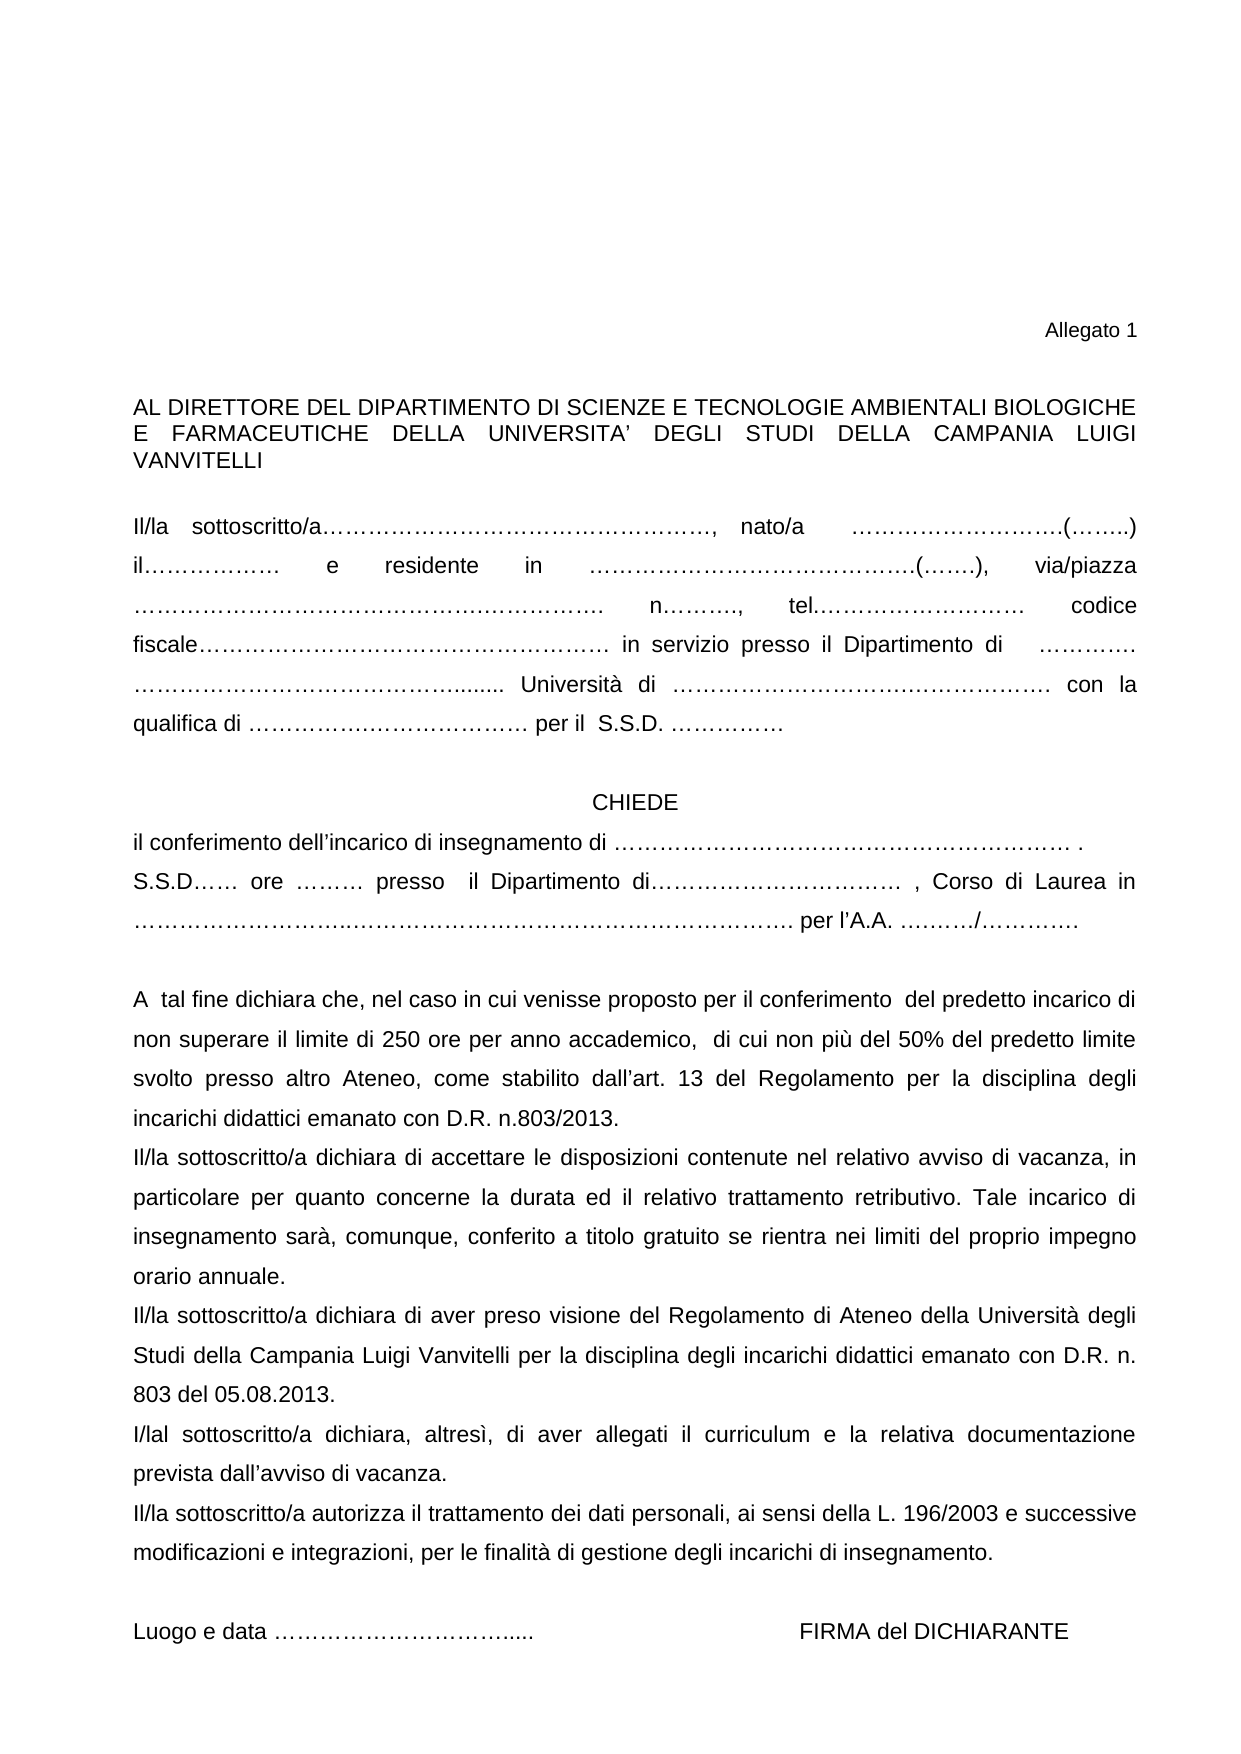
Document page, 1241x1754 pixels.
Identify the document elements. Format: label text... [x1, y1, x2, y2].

text CHIEDE [133, 789, 1137, 815]
text Il/la sottoscritto/a……………………………………………, nato/a ……………………….(……..) il……………… e residente in …………………………………….(…….), via/piazza ……………………………………….……………. n………., tel.……………………… codice fiscale……………………………………………… in servizio presso il Dipartimento di ………….……………………………………........ Università di ………………………….………………. con la qualifica di …………….………………… per il S.S.D. …………… [133, 513, 1137, 736]
text Il/la sottoscritto/a dichiara di aver preso visione del Regolamento di Ateneo della Università degli Studi della Campania Luigi Vanvitelli per la disciplina degli incarichi didattici emanato con D.R. n. 803 del 05.08.2013. [133, 1302, 1137, 1407]
text AL DIRETTORE DEL DIPARTIMENTO DI SCIENZE E TECNOLOGIE AMBIENTALI BIOLOGICHE E FARMACEUTICHE DELLA UNIVERSITA’ DEGLI STUDI DELLA CAMPANIA LUIGI VANVITELLI [133, 394, 1137, 473]
text I/lal sottoscritto/a dichiara, altresì, di aver allegati il curriculum e la relativa documentazione prevista dall’avviso di vacanza. [133, 1421, 1137, 1486]
text A tal fine dichiara che, nel caso in cui venisse proposto per il conferimento del predetto incarico di non superare il limite di 250 ore per anno accademico, di cui non più del 50% del predetto limite svolto presso altro Ateneo, come stabilito dall’art. 13 del Regolamento per la disciplina degli incarichi didattici emanato con D.R. n.803/2013. [133, 986, 1137, 1131]
text Luogo e data …………………………..... FIRMA del DICHIARANTE [133, 1618, 1137, 1644]
text Il/la sottoscritto/a autorizza il trattamento dei dati personali, ai sensi della L. 196/2003 e successive modificazioni e integrazioni, per le finalità di gestione degli incarichi di insegnamento. [133, 1499, 1137, 1565]
text S.S.D…… ore ……… presso il Dipartimento di…………………………… , Corso di Laurea in ………………………..…………………………………………………. per l’A.A. ….……/…………. [133, 868, 1137, 934]
text il conferimento dell’incarico di insegnamento di …………………………………………………… . [133, 828, 1137, 855]
text Il/la sottoscritto/a dichiara di accettare le disposizioni contenute nel relativo avviso di vacanza, in particolare per quanto concerne la durata ed il relativo trattamento retributivo. Tale incarico di insegnamento sarà, comunque, conferito a titolo gratuito se rientra nei limiti del proprio impegno orario annuale. [133, 1144, 1137, 1289]
text Allegato 1 [133, 317, 1137, 341]
